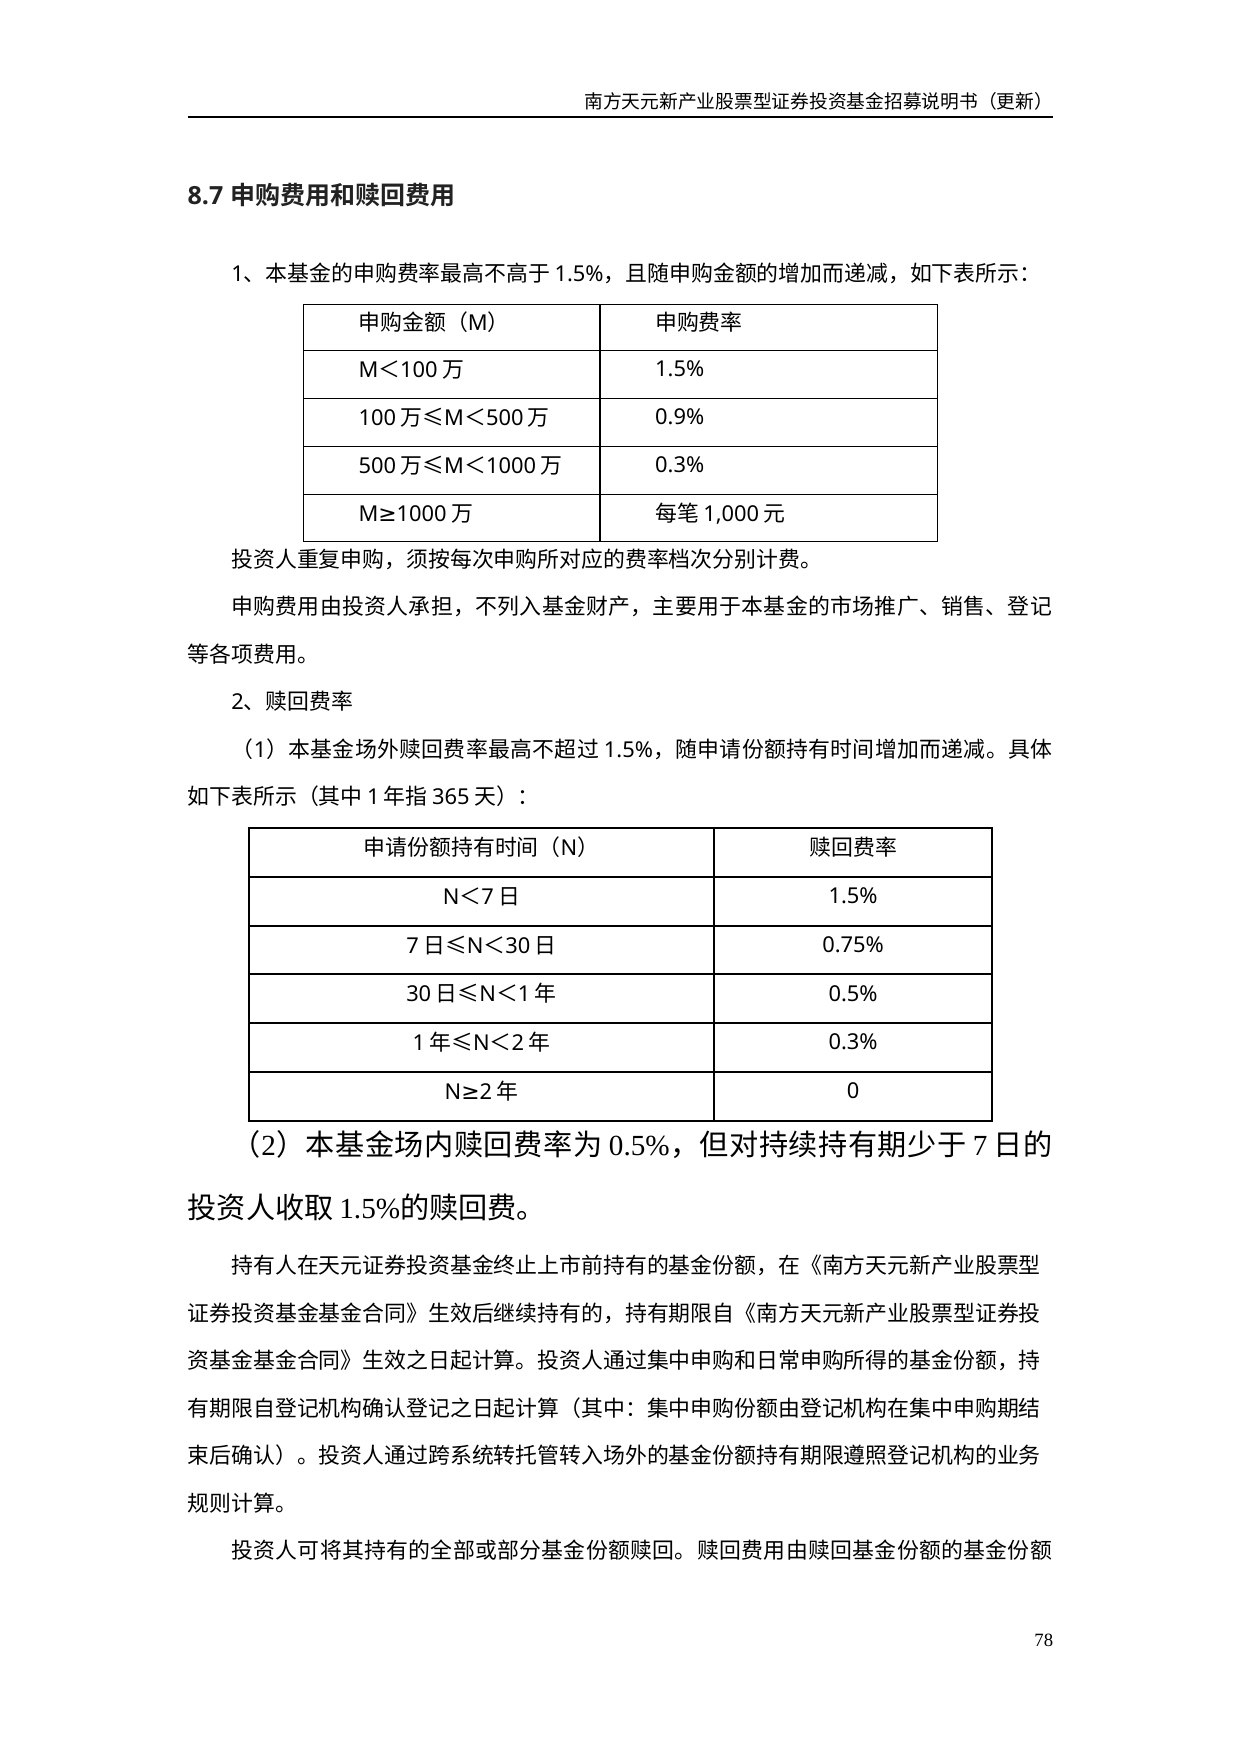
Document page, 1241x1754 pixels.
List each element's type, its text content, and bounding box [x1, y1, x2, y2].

table_cell 0 [715, 1073, 991, 1119]
text （1）本基金场外赎回费率最高不超过1.5%，随申请份额持有时间增加而递减。具体如下表所示（其中1年指365天）： [187, 732, 1053, 811]
table_cell 1年≤N＜2年 [250, 1024, 713, 1071]
text 2、赎回费率 [187, 684, 1053, 716]
table_cell 0.3% [715, 1024, 991, 1071]
table_cell 0.5% [715, 975, 991, 1022]
table_cell 7日≤N＜30日 [250, 927, 713, 973]
text 申购费用由投资人承担，不列入基金财产，主要用于本基金的市场推广、销售、登记等各项费用。 [187, 589, 1053, 668]
text 持有人在天元证券投资基金终止上市前持有的基金份额，在《南方天元新产业股票型证券投资基金基金合同》生效后继续持有的，持有期限自《南方天元新产业股票型证券投资基金基金合同》生效之日起计算。投资人通过集中申购和日常申购所得的基金份额，持有期限自登记机构确认登记之日起计算（其中：集中申购份额由登记机构在集中申购期结束后确认）。投资人通过跨系统转托管转入场外的基金份额持有期限遵照登记机构的业务规则计算。 [187, 1248, 1053, 1518]
table_cell 100万≤M＜500万 [304, 399, 599, 446]
table_cell 1.5% [601, 351, 937, 398]
table_cell 1.5% [715, 878, 991, 924]
table_cell 0.3% [601, 447, 937, 494]
table_header 申请份额持有时间（N） [250, 829, 713, 876]
text 投资人重复申购，须按每次申购所对应的费率档次分别计费。 [187, 542, 1053, 573]
text （2）本基金场内赎回费率为0.5%，但对持续持有期少于7日的投资人收取1.5%的赎回费。 [187, 1122, 1053, 1227]
table_cell 500万≤M＜1000万 [304, 447, 599, 494]
table_header 赎回费率 [715, 829, 991, 876]
text 1、本基金的申购费率最高不高于1.5%，且随申购金额的增加而递减，如下表所示： [187, 256, 1053, 288]
table_cell 30日≤N＜1年 [250, 975, 713, 1022]
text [187, 1533, 1053, 1565]
text 8.7 申购费用和赎回费用 [187, 162, 1053, 227]
table_cell N＜7日 [250, 878, 713, 924]
table_cell 每笔1,000元 [601, 495, 937, 541]
table_cell 0.75% [715, 927, 991, 973]
table_cell M≥1000万 [304, 495, 599, 541]
table_cell 0.9% [601, 399, 937, 446]
table_header 申购金额（M） [304, 305, 599, 350]
table_header 申购费率 [601, 305, 937, 350]
table_cell N≥2年 [250, 1073, 713, 1119]
table_cell M＜100万 [304, 351, 599, 398]
